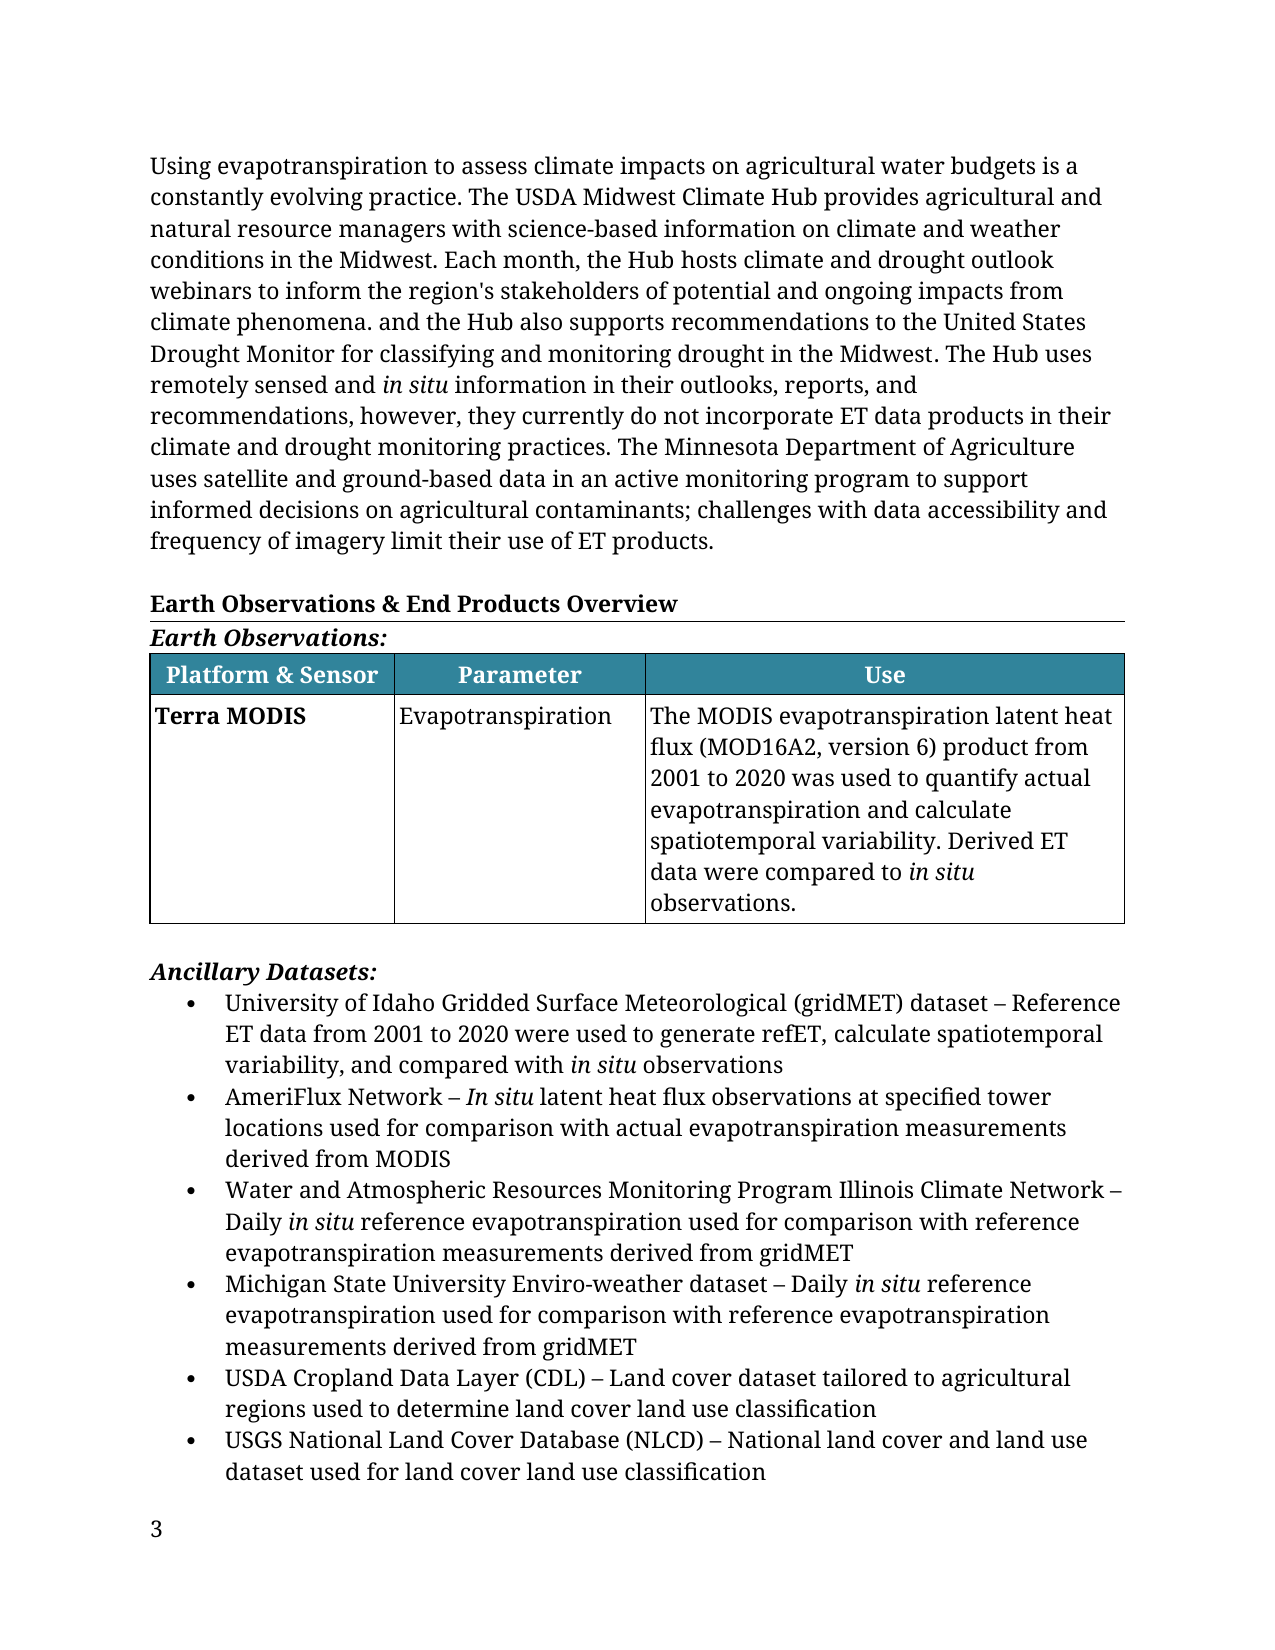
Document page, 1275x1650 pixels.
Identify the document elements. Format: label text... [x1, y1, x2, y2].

list Michigan State University Enviro-weather dataset – Daily in situ reference evapotranspiration used for comparison with reference evapotranspiration measurements derived from gridMET [187, 1268, 1125, 1362]
text Ancillary Datasets: [150, 955, 1125, 987]
list AmeriFlux Network – In situ latent heat flux observations at specified tower locations used for comparison with actual evapotranspiration measurements derived from MODIS [187, 1080, 1125, 1174]
list USDA Cropland Data Layer (CDL) – Land cover dataset tailored to agricultural regions used to determine land cover land use classification [187, 1362, 1125, 1424]
list USGS National Land Cover Database (NLCD) – National land cover and land use dataset used for land cover land use classification [187, 1424, 1125, 1487]
text Earth Observations & End Products Overview [150, 587, 1125, 621]
list University of Idaho Gridded Surface Meteorological (gridMET) dataset – Reference ET data from 2001 to 2020 were used to generate refET, calculate spatiotemporal variability, and compared with in situ observations [187, 987, 1125, 1080]
table_header Parameter [395, 654, 645, 694]
table_header Use [646, 654, 1124, 694]
table_cell Terra MODIS [151, 695, 394, 923]
table_cell The MODIS evapotranspiration latent heat flux (MOD16A2, version 6) product from 2001 to 2020 was used to quantify actual evapotranspiration and calculate spatiotemporal variability. Derived ET data were compared to in situ observations. [646, 695, 1124, 923]
list Water and Atmospheric Resources Monitoring Program Illinois Climate Network – Daily in situ reference evapotranspiration used for comparison with reference evapotranspiration measurements derived from gridMET [187, 1174, 1125, 1268]
table_cell Evapotranspiration [395, 695, 645, 923]
text Using evapotranspiration to assess climate impacts on agricultural water budgets is a constantly evolving practice. The USDA Midwest Climate Hub provides agricultural and natural resource managers with science-based information on climate and weather conditions in the Midwest. Each month, the Hub hosts climate and drought outlook webinars to inform the region's stakeholders of potential and ongoing impacts from climate phenomena. and the Hub also supports recommendations to the United States Drought Monitor for classifying and monitoring drought in the Midwest. The Hub uses remotely sensed and in situ information in their outlooks, reports, and recommendations, however, they currently do not incorporate ET data products in their climate and drought monitoring practices. The Minnesota Department of Agriculture uses satellite and ground-based data in an active monitoring program to support informed decisions on agricultural contaminants; challenges with data accessibility and frequency of imagery limit their use of ET products. [150, 150, 1125, 556]
text Earth Observations: [150, 622, 1125, 653]
table_header Platform & Sensor [151, 654, 394, 694]
